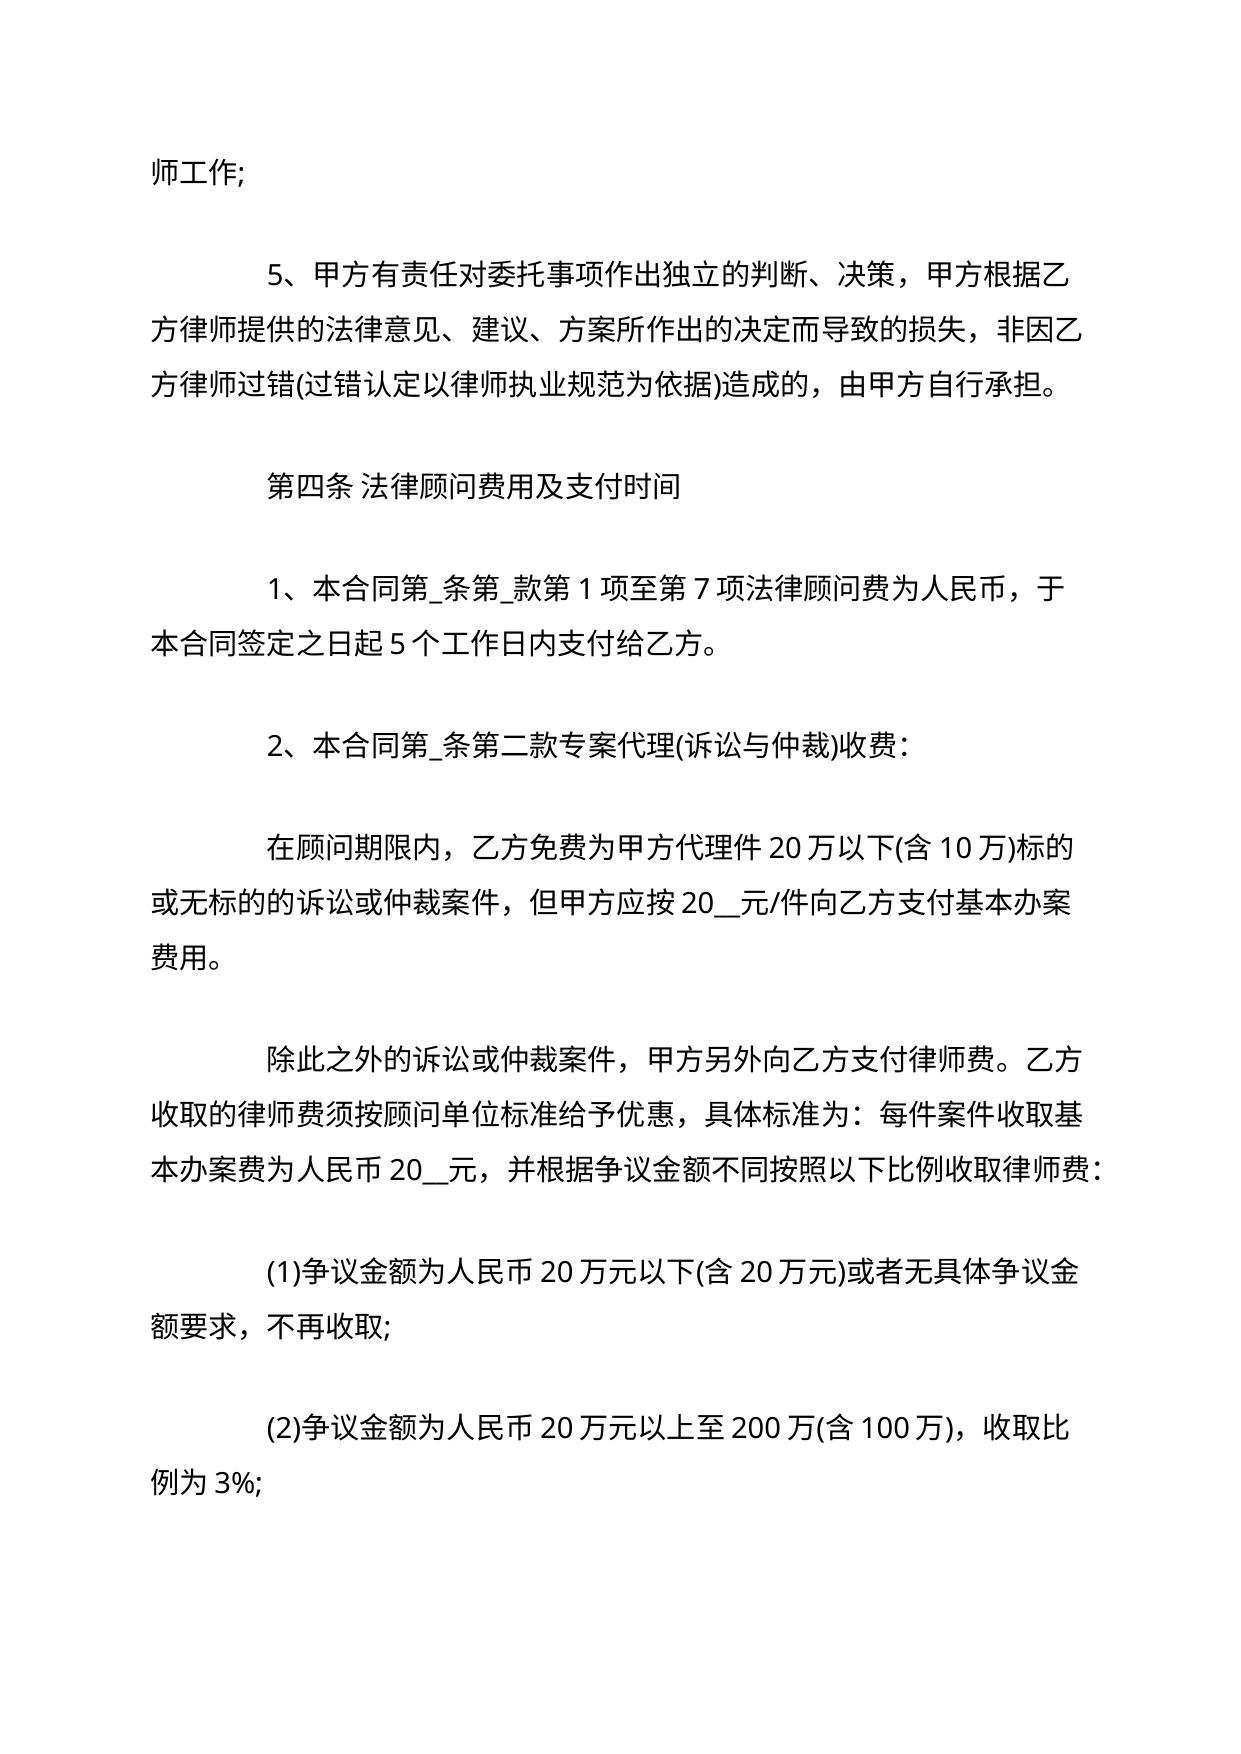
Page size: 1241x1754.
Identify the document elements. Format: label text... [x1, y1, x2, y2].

text 2、本合同第_条第二款专案代理(诉讼与仲裁)收费： [150, 723, 1090, 765]
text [150, 150, 1090, 192]
text (2)争议金额为人民币20万元以上至200万(含100万)，收取比例为3%; [150, 1405, 1090, 1502]
text (1)争议金额为人民币20万元以下(含20万元)或者无具体争议金额要求，不再收取; [150, 1248, 1090, 1346]
text 除此之外的诉讼或仲裁案件，甲方另外向乙方支付律师费。乙方收取的律师费须按顾问单位标准给予优惠，具体标准为：每件案件收取基本办案费为人民币20__元，并根据争议金额不同按照以下比例收取律师费： [150, 1036, 1090, 1188]
text 第四条 法律顾问费用及支付时间 [150, 464, 1090, 506]
text 5、甲方有责任对委托事项作出独立的判断、决策，甲方根据乙方律师提供的法律意见、建议、方案所作出的决定而导致的损失，非因乙方律师过错(过错认定以律师执业规范为依据)造成的，由甲方自行承担。 [150, 252, 1090, 404]
text 在顾问期限内，乙方免费为甲方代理件20万以下(含10万)标的或无标的的诉讼或仲裁案件，但甲方应按20__元/件向乙方支付基本办案费用。 [150, 824, 1090, 977]
text 1、本合同第_条第_款第1项至第7项法律顾问费为人民币，于本合同签定之日起5个工作日内支付给乙方。 [150, 566, 1090, 663]
